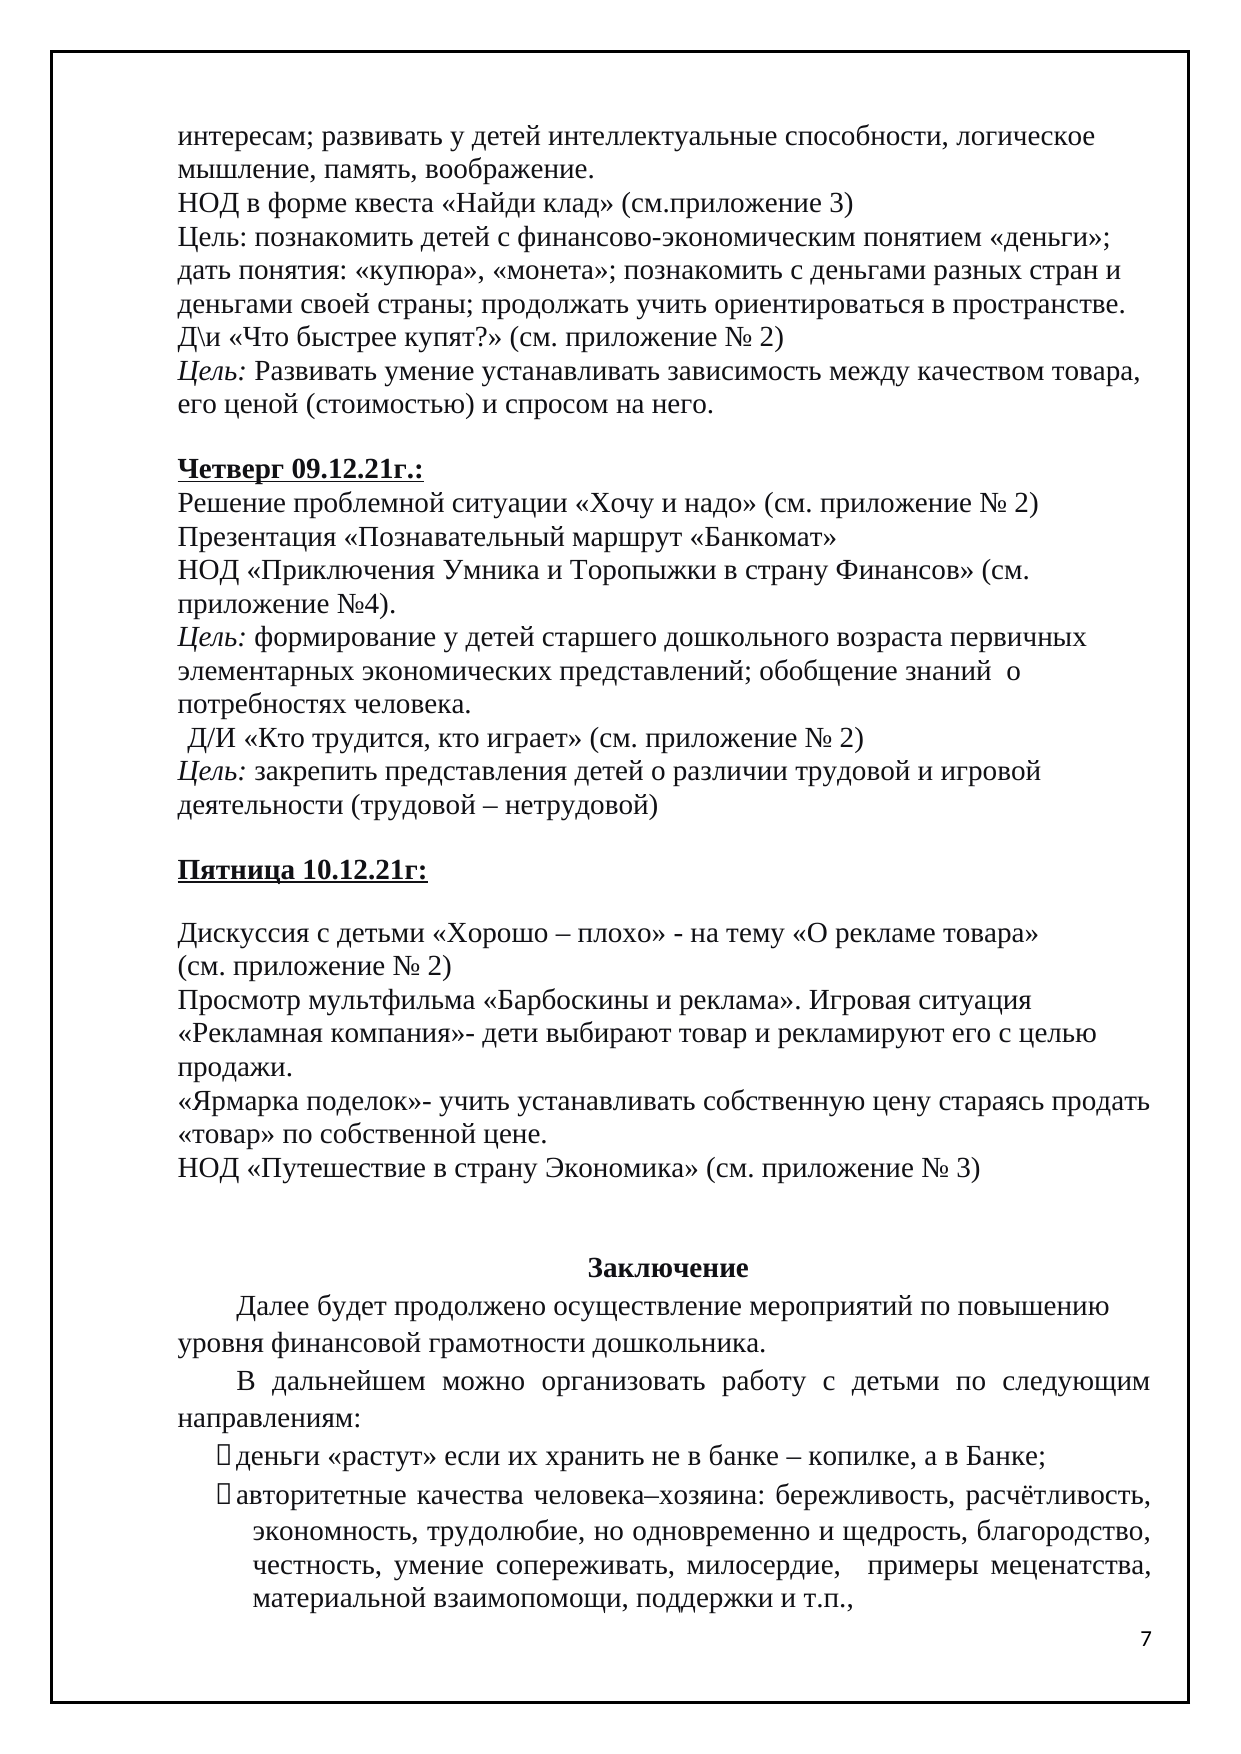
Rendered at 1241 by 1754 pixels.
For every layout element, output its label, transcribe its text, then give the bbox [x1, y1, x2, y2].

text НОД «Приключения Умника и Торопыжки в страну Финансов» (см. приложение №4). [177, 552, 1152, 619]
text  деньги «растут» если их хранить не в банке – копилке, а в Банке; [215, 1434, 1152, 1474]
text Заключение [177, 1250, 1152, 1284]
text В дальнейшем можно организовать работу с детьми по следующим направлениям: [177, 1359, 1152, 1434]
text Д/И «Кто трудится, кто играет» (см. приложение № 2) [177, 720, 1152, 753]
text Решение проблемной ситуации «Хочу и надо» (см. приложение № 2) [177, 485, 1152, 519]
text Четверг 09.12.21г.: [177, 452, 1152, 485]
text Просмотр мультфильма «Барбоскины и реклама». Игровая ситуация «Рекламная компания»- дети выбирают товар и рекламируют его с целью продажи. [177, 982, 1152, 1083]
text  авторитетные качества человека–хозяина: бережливость, расчётливость, экономность, трудолюбие, но одновременно и щедрость, благородство, честность, умение сопереживать, милосердие, примеры меценатства, материальной взаимопомощи, поддержки и т.п., [215, 1474, 1152, 1614]
text (см. приложение № 2) [177, 948, 1152, 982]
text Д\и «Что быстрее купят?» (см. приложение № 2) [177, 319, 1152, 353]
text Презентация «Познавательный маршрут «Банкомат» [177, 519, 1152, 552]
text «Ярмарка поделок»- учить устанавливать собственную цену стараясь продать «товар» по собственной цене. [177, 1083, 1152, 1150]
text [177, 118, 1152, 185]
text Дискуссия с детьми «Хорошо – плохо» - на тему «О рекламе товара» [177, 915, 1152, 948]
text Цель: формирование у детей старшего дошкольного возраста первичных элементарных экономических представлений; обобщение знаний о потребностях человека. [177, 619, 1152, 720]
text Цель: Развивать умение устанавливать зависимость между качеством товара, его ценой (стоимостью) и спросом на него. [177, 353, 1152, 420]
text Пятница 10.12.21г: [177, 852, 1152, 886]
text Цель: закрепить представления детей о различии трудовой и игровой деятельности (трудовой – нетрудовой) [177, 753, 1152, 821]
text НОД «Путешествие в страну Экономика» (см. приложение № 3) [177, 1150, 1152, 1183]
text Цель: познакомить детей с финансово-экономическим понятием «деньги»; дать понятия: «купюра», «монета»; познакомить с деньгами разных стран и деньгами своей страны; продолжать учить ориентироваться в пространстве. [177, 219, 1152, 319]
text НОД в форме квеста «Найди клад» (см.приложение 3) [177, 185, 1152, 219]
text Далее будет продолжено осуществление мероприятий по повышению уровня финансовой грамотности дошкольника. [177, 1284, 1152, 1359]
